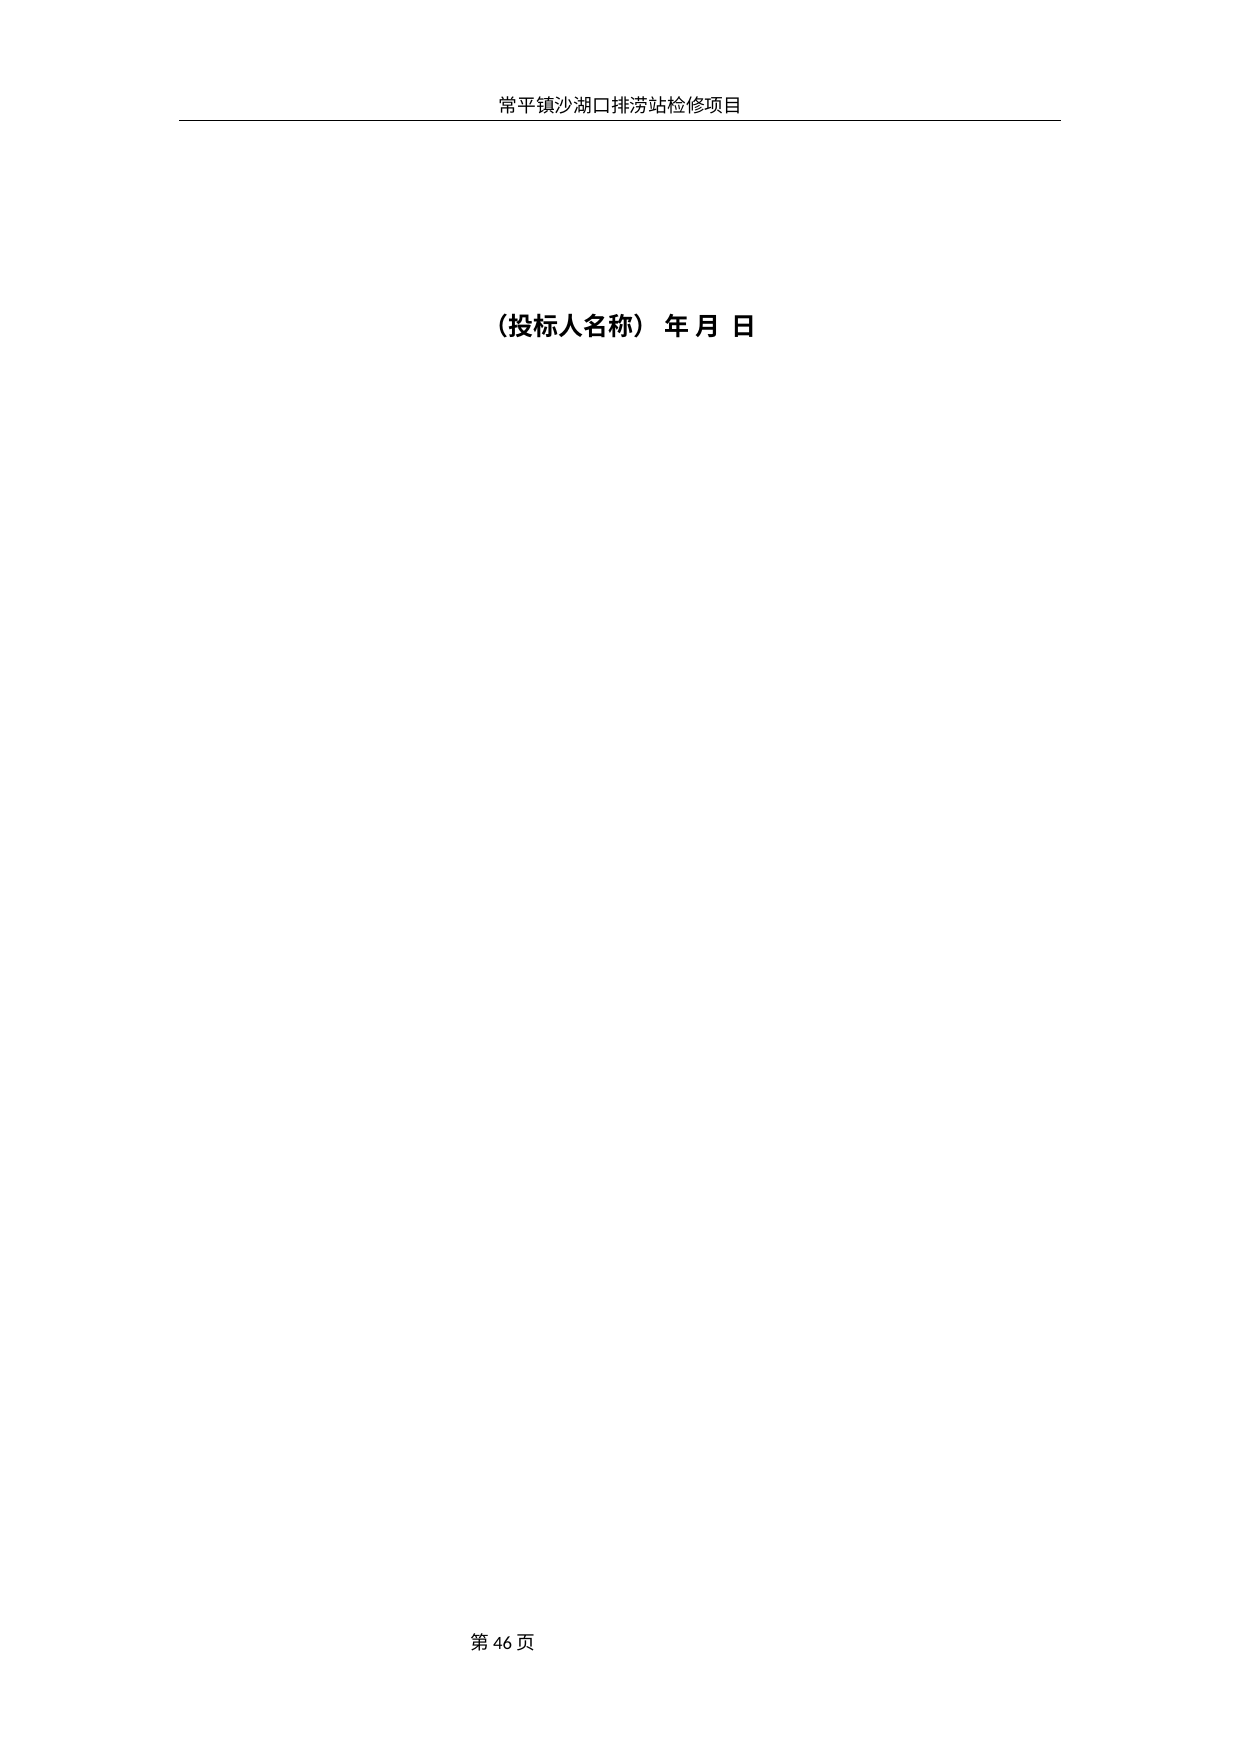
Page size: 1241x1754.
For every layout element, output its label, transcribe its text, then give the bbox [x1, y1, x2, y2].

text （投标人名称） 年 月 日 [187, 292, 1053, 357]
